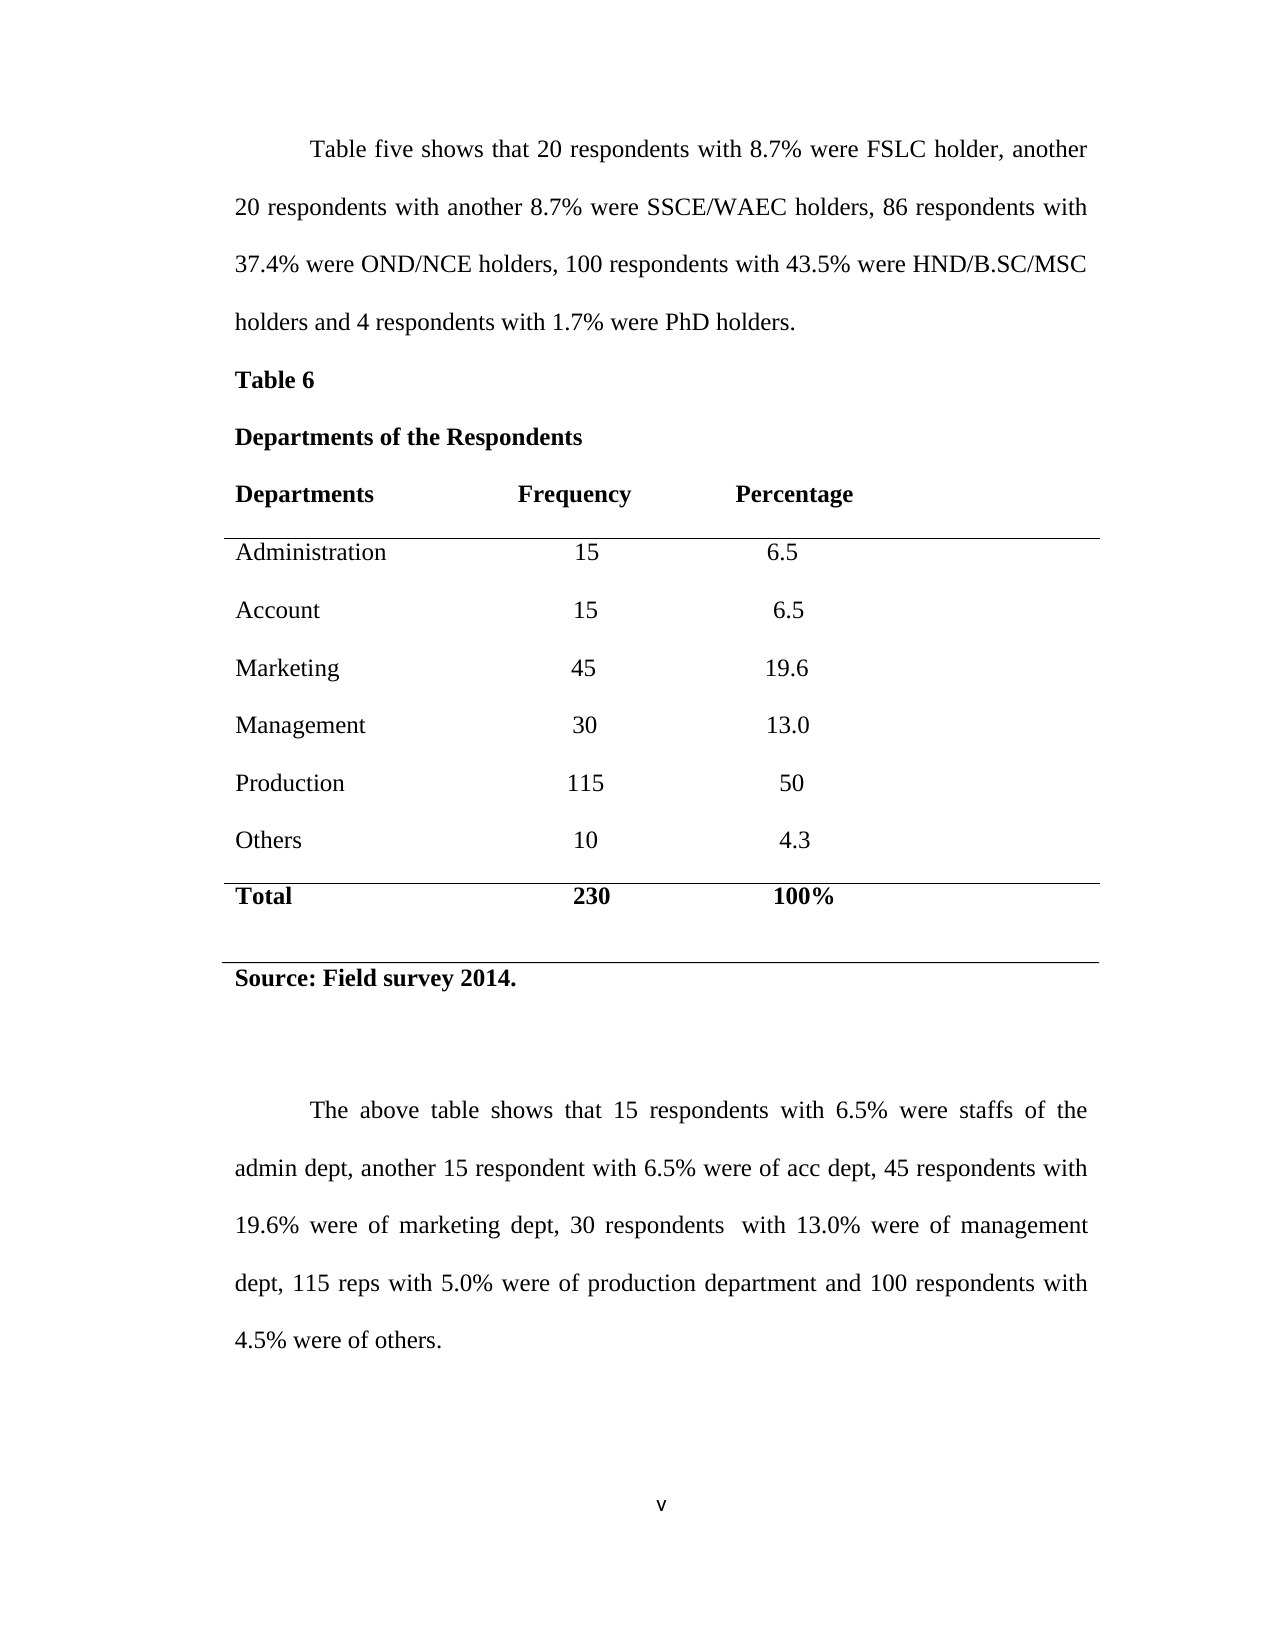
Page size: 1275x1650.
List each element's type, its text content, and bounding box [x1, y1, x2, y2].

text The above table shows that 15 respondents with 6.5% were staffs of the admin dept, another 15 respondent with 6.5% were of acc dept, 45 respondents with 19.6% were of marketing dept, 30 respondents with 13.0% were of management dept, 115 reps with 5.0% were of production department and 100 respondents with 4.5% were of others. [234, 1095, 1088, 1354]
table_cell Total 230 100% [224, 884, 1100, 911]
subtitle Source: Field survey 2014. [234, 958, 1146, 992]
table_cell Administration 15 6.5 Account 15 6.5 Marketing 45 19.6 Management 30 13.0 Production 115 50 Others 10 4.3 [224, 539, 1100, 882]
text Departments of the Respondents [234, 422, 1146, 451]
text Table five shows that 20 respondents with 8.7% were FSLC holder, another 20 respondents with another 8.7% were SSCE/WAEC holders, 86 respondents with 37.4% were OND/NCE holders, 100 respondents with 43.5% were HND/B.SC/MSC holders and 4 respondents with 1.7% were PhD holders. [234, 134, 1088, 335]
table_header Departments Frequency Percentage [224, 481, 1100, 537]
subtitle Table 6 [234, 365, 1146, 393]
